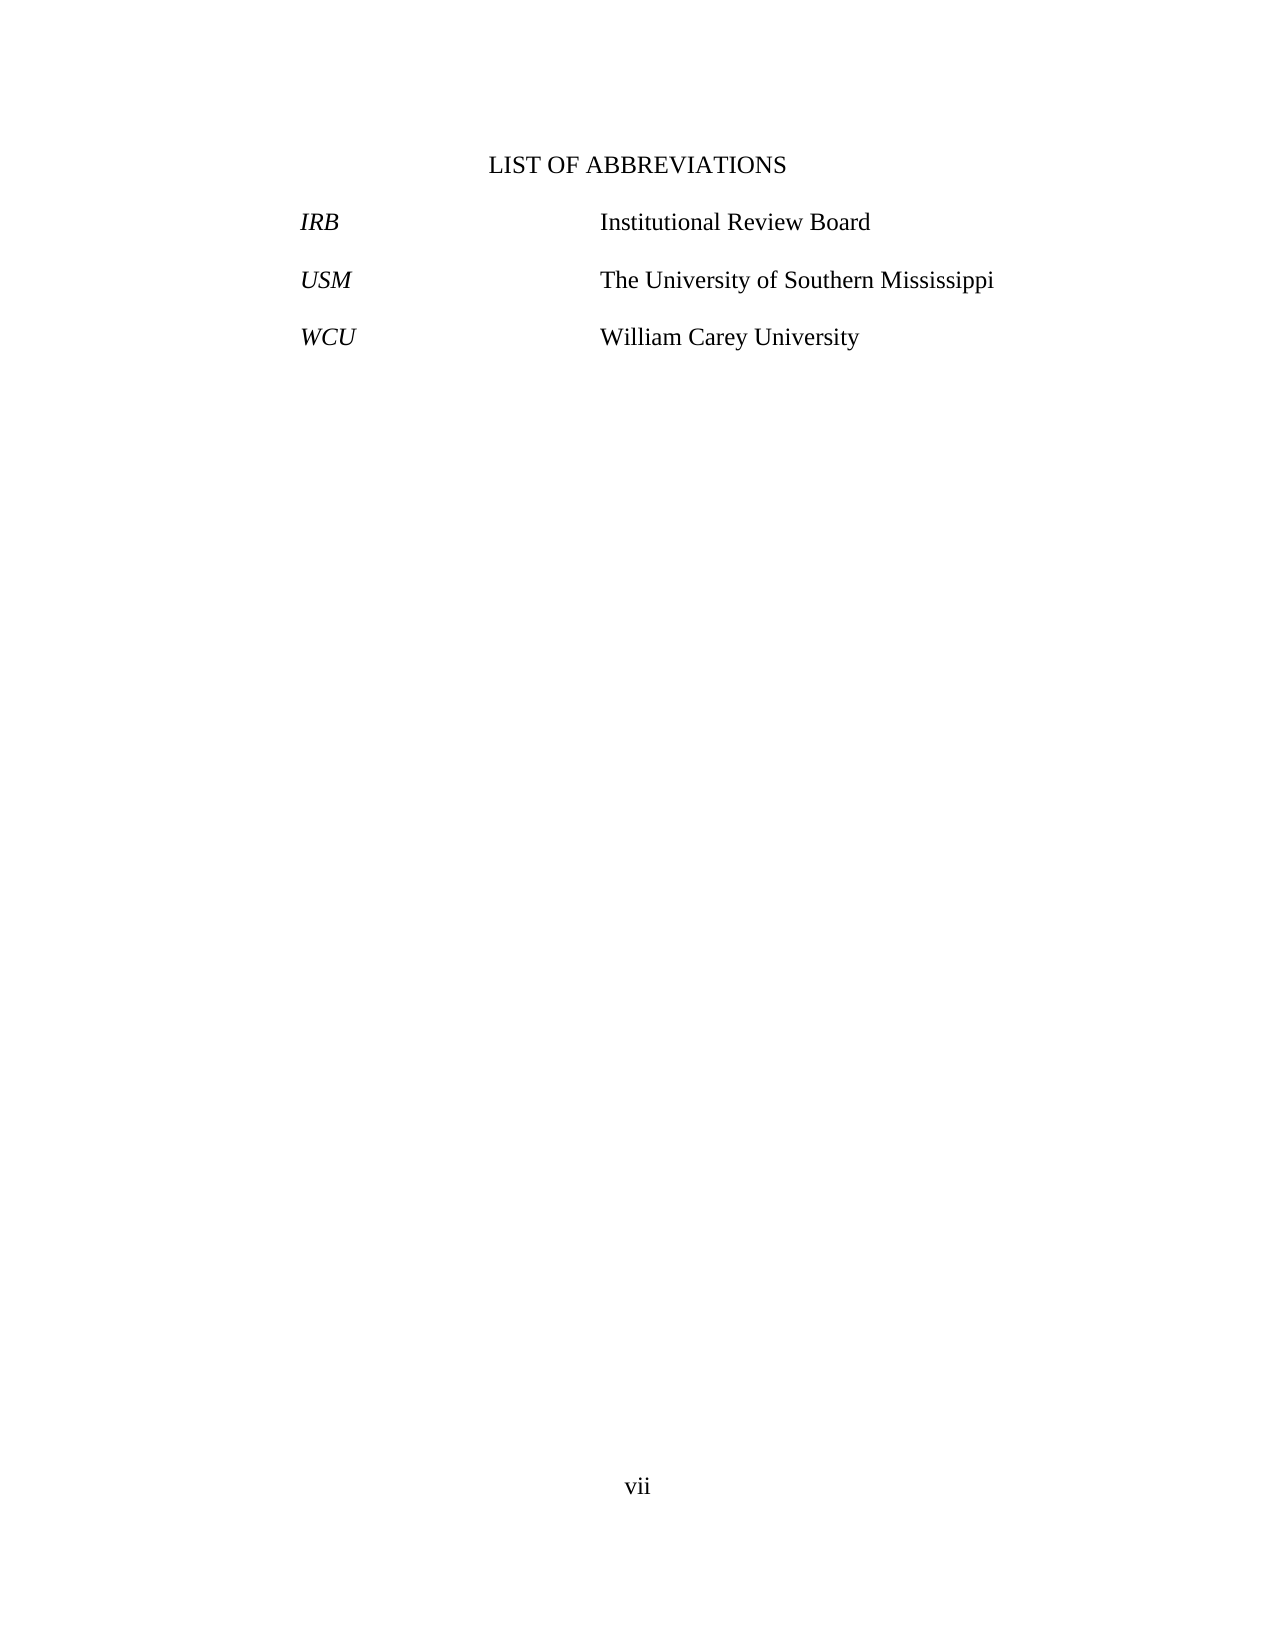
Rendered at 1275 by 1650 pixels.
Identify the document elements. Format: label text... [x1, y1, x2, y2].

text WCU William Carey University [150, 322, 1125, 351]
text LIST OF ABBREVIATIONS [150, 150, 1125, 179]
text IRB Institutional Review Board [150, 207, 1125, 236]
text USM The University of Southern Mississippi [225, 265, 1125, 294]
